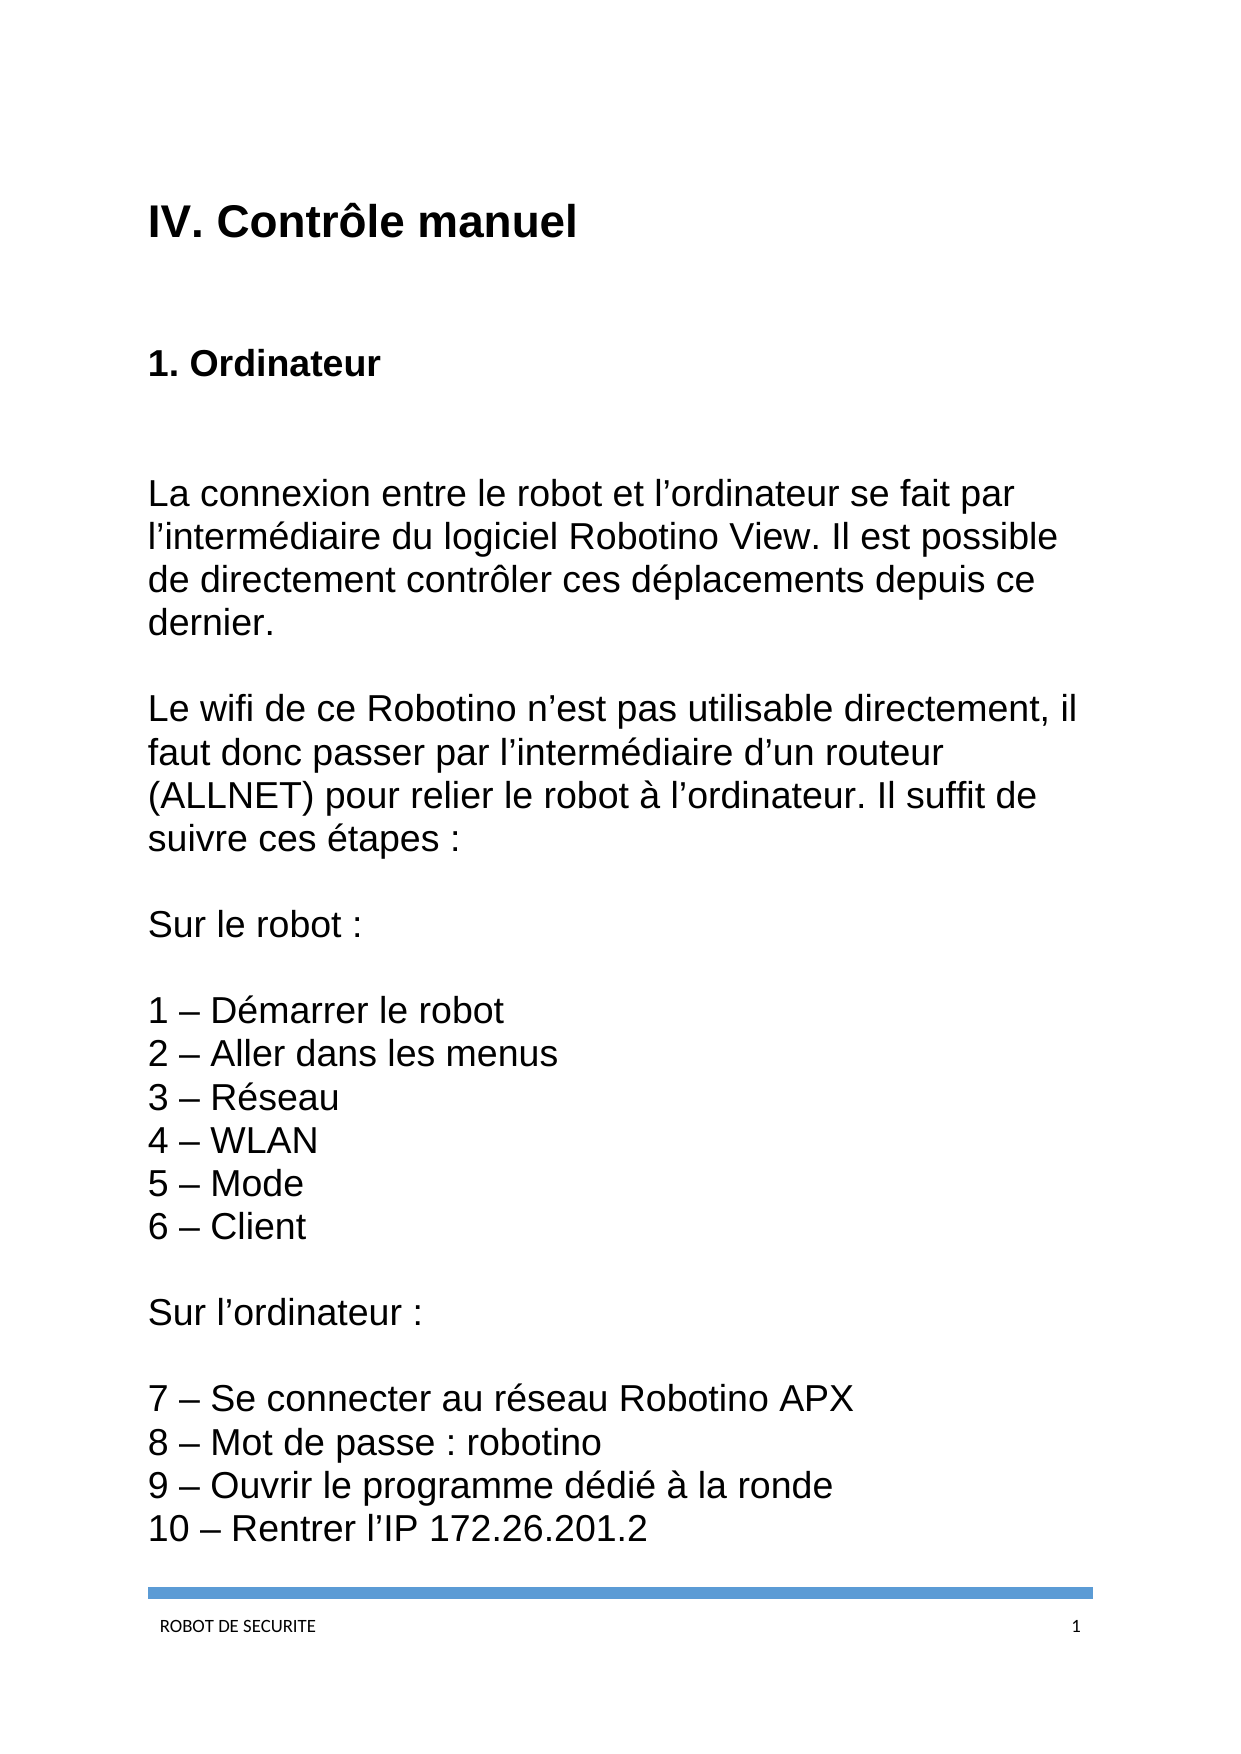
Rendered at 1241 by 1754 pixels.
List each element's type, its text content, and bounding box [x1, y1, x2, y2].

text 2 – Aller dans les menus [148, 1032, 1093, 1075]
text La connexion entre le robot et l’ordinateur se fait par l’intermédiaire du logiciel Robotino View. Il est possible de directement contrôler ces déplacements depuis ce dernier. [148, 471, 1093, 643]
text 6 – Client [148, 1204, 1093, 1247]
text 1. Ordinateur [148, 342, 1093, 385]
text 4 – WLAN [148, 1118, 1093, 1161]
text Le wifi de ce Robotino n’est pas utilisable directement, il faut donc passer par l’intermédiaire d’un routeur (ALLNET) pour relier le robot à l’ordinateur. Il suffit de suivre ces étapes : [148, 687, 1093, 859]
text 1 – Démarrer le robot [148, 988, 1093, 1032]
text 9 – Ouvrir le programme dédié à la ronde [148, 1463, 1093, 1506]
text 10 – Rentrer l’IP 172.26.201.2 [148, 1506, 1093, 1549]
text IV. Contrôle manuel [148, 194, 1093, 247]
text 5 – Mode [148, 1161, 1093, 1204]
text Sur l’ordinateur : [148, 1290, 1093, 1333]
text 3 – Réseau [148, 1075, 1093, 1118]
text Sur le robot : [148, 902, 1093, 945]
text 7 – Se connecter au réseau Robotino APX [148, 1377, 1093, 1420]
text 8 – Mot de passe : robotino [148, 1420, 1093, 1463]
